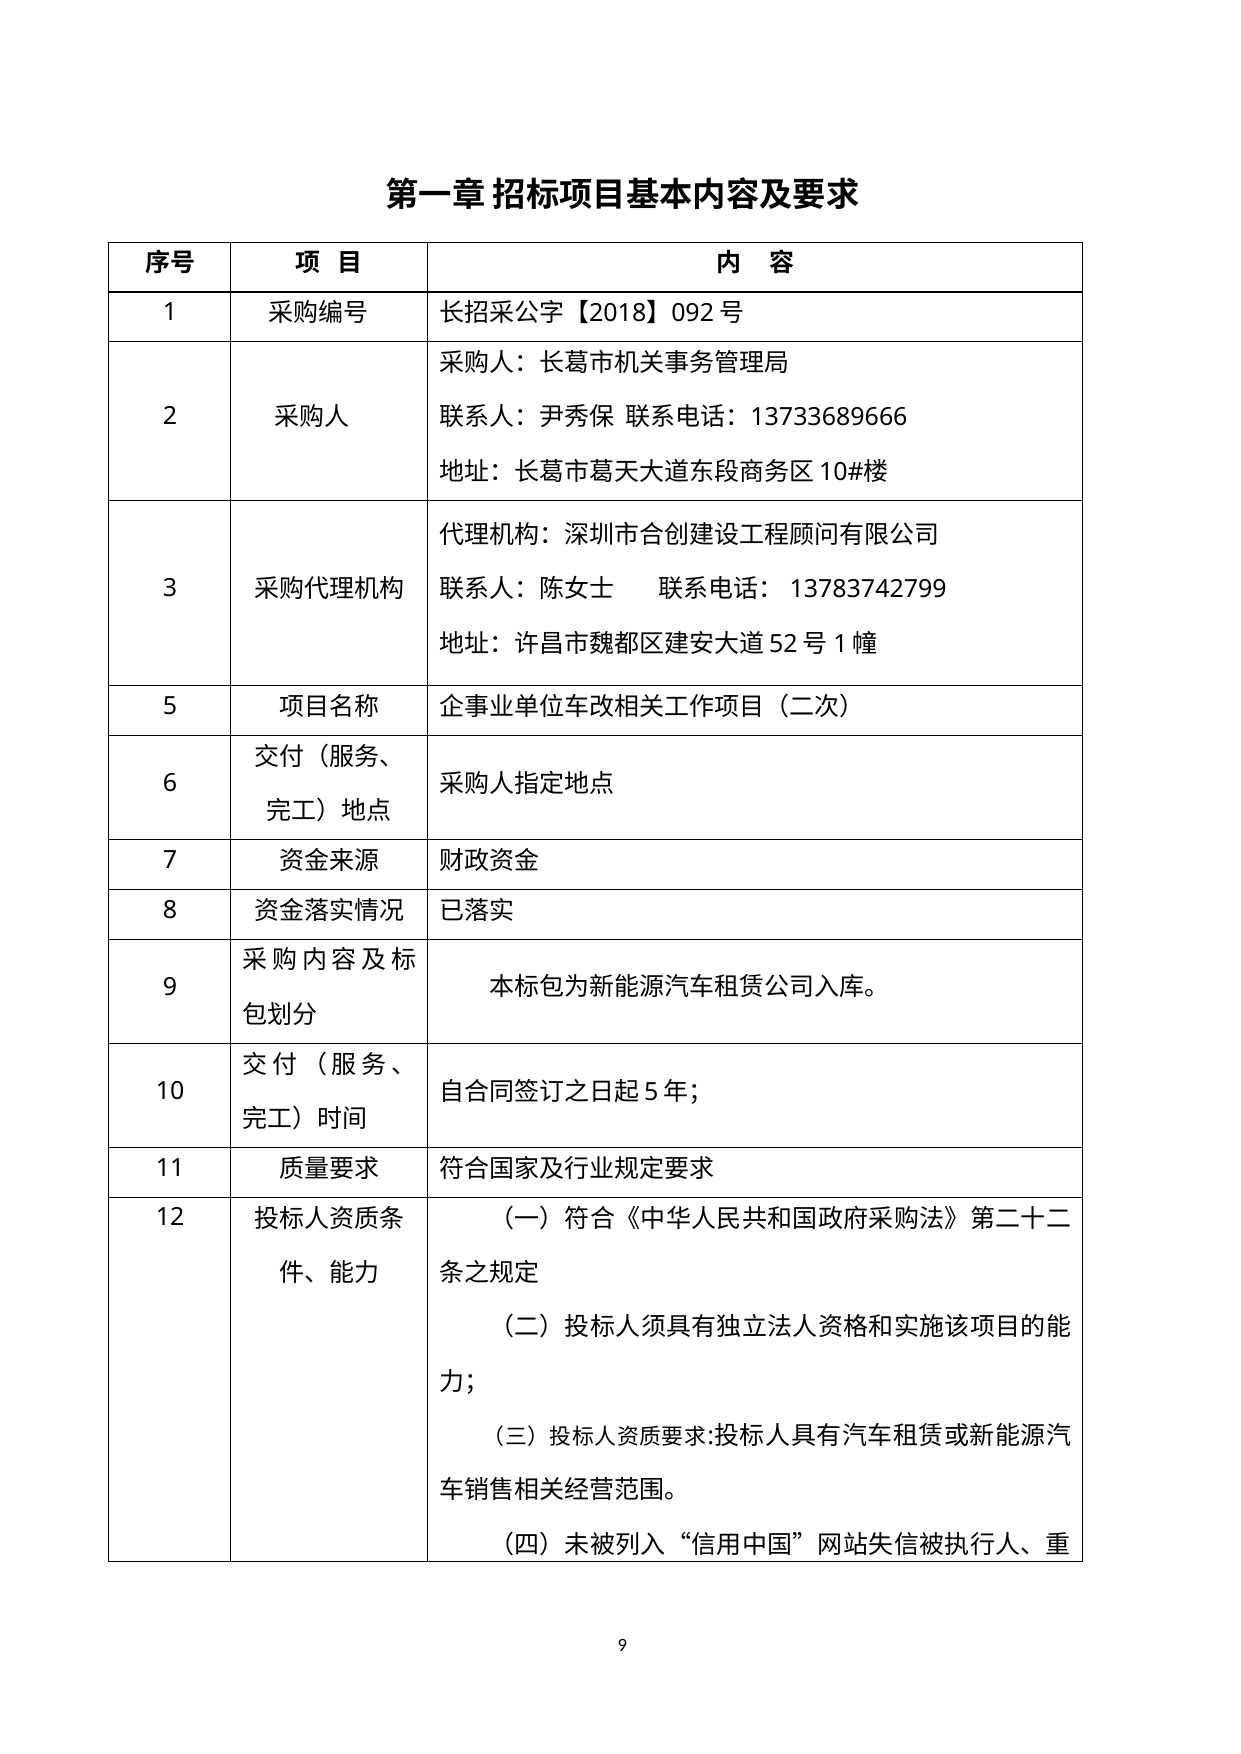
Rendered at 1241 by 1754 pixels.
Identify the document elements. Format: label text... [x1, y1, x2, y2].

table_header 项 目 [231, 243, 427, 291]
table_cell 本标包为新能源汽车租赁公司入库。 [428, 940, 1082, 1043]
table_cell 2 [109, 342, 230, 500]
table_cell 长招采公字【2018】092号 [428, 293, 1082, 341]
table_cell 11 [109, 1148, 230, 1197]
table_cell 采购人 [231, 342, 427, 500]
table_cell 财政资金 [428, 840, 1082, 889]
table_cell 符合国家及行业规定要求 [428, 1148, 1082, 1197]
table_cell 采购编号 [231, 293, 427, 341]
table_cell 项目名称 [231, 686, 427, 735]
table_cell 3 [109, 501, 230, 685]
table_cell 投标人资质条件、能力 [231, 1198, 427, 1561]
table_cell 采购人：长葛市机关事务管理局 联系人：尹秀保 联系电话：13733689666 地址：长葛市葛天大道东段商务区10#楼 [428, 342, 1082, 500]
table_cell 9 [109, 940, 230, 1043]
table_cell 自合同签订之日起5年； [428, 1044, 1082, 1147]
table_cell 6 [109, 736, 230, 839]
table_cell 企事业单位车改相关工作项目（二次） [428, 686, 1082, 735]
text 第一章 招标项目基本内容及要求 [108, 167, 1136, 217]
table_cell 交付（服务、完工）地点 [231, 736, 427, 839]
table_cell 交付（服务、完工）时间 [231, 1044, 427, 1147]
table_cell 7 [109, 840, 230, 889]
table_cell 12 [109, 1198, 230, 1561]
table_cell 采购人指定地点 [428, 736, 1082, 839]
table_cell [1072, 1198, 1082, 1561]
table_cell 10 [109, 1044, 230, 1147]
table_cell 采购代理机构 [231, 501, 427, 685]
table_header 内 容 [428, 243, 1082, 291]
table_cell 代理机构：深圳市合创建设工程顾问有限公司 联系人：陈女士 联系电话： 13783742799 地址：许昌市魏都区建安大道52号 1幢 [428, 501, 1082, 685]
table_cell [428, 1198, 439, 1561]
table_header 序号 [109, 243, 230, 291]
table_cell 8 [109, 890, 230, 939]
table_cell 采购内容及标包划分 [231, 940, 427, 1043]
table_cell 已落实 [428, 890, 1082, 939]
table_cell 质量要求 [231, 1148, 427, 1197]
table_cell 资金落实情况 [231, 890, 427, 939]
table_cell 1 [109, 293, 230, 341]
table_cell 资金来源 [231, 840, 427, 889]
table_cell 5 [109, 686, 230, 735]
